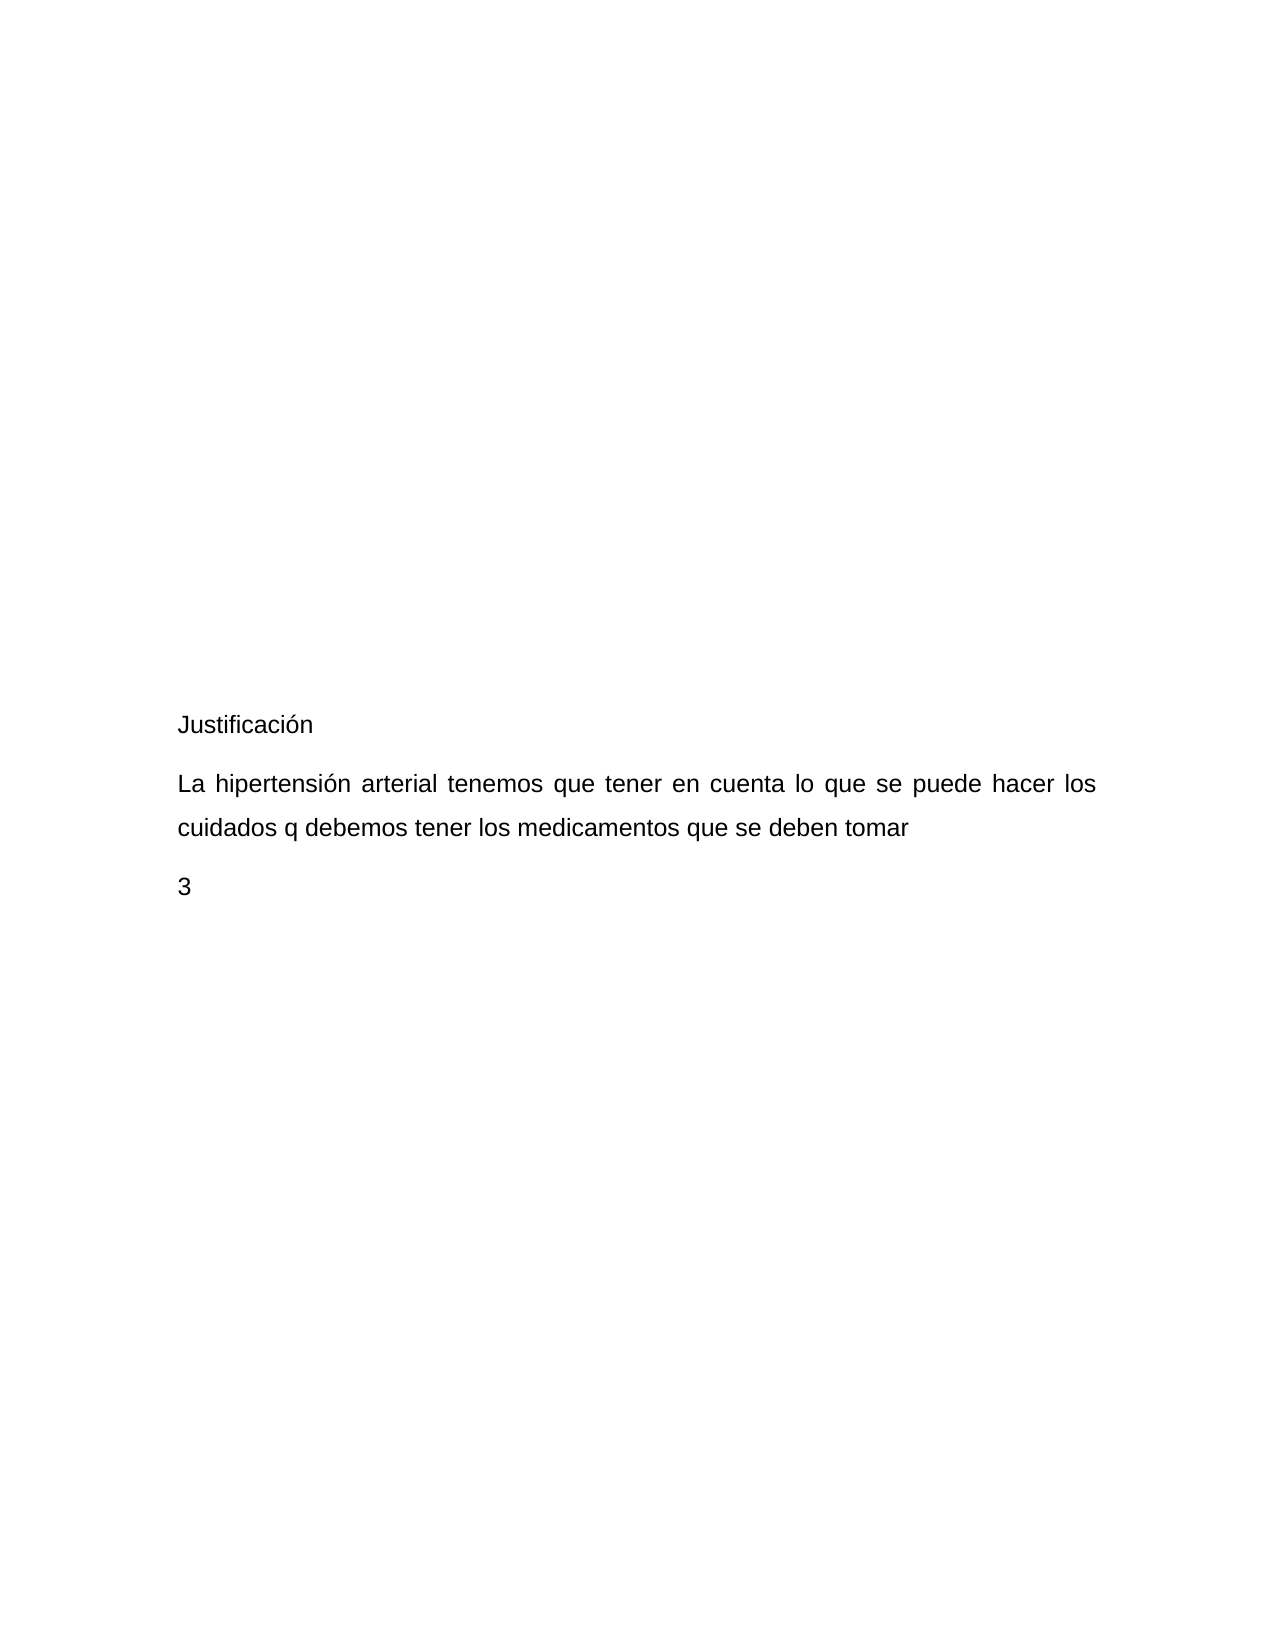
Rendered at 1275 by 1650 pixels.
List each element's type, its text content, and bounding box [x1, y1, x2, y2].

text 3 [177, 872, 1098, 901]
text Justificación [177, 709, 1098, 738]
text La hipertensión arterial tenemos que tener en cuenta lo que se puede hacer los cuidados q debemos tener los medicamentos que se deben tomar [177, 769, 1098, 841]
